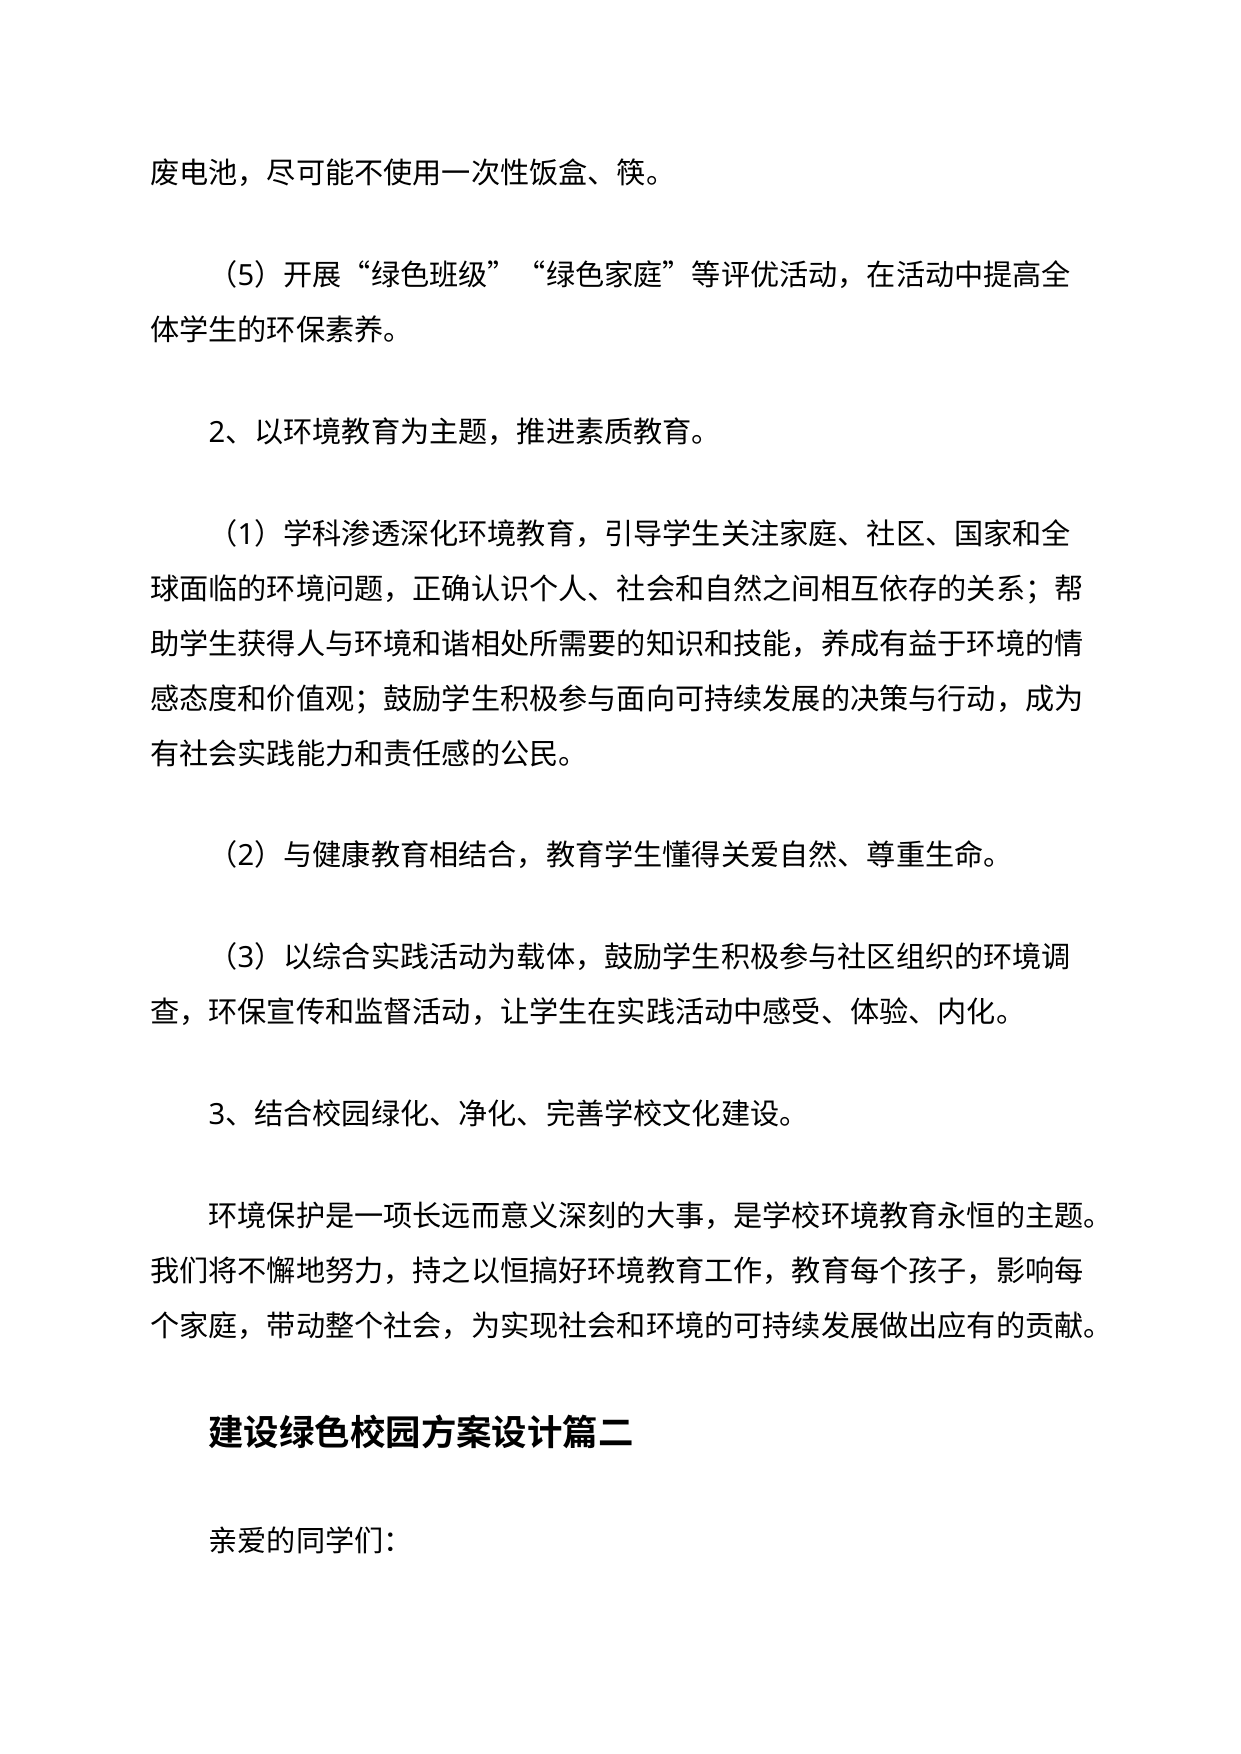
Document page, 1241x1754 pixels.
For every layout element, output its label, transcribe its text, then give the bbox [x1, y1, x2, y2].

text （5）开展“绿色班级”“绿色家庭”等评优活动，在活动中提高全体学生的环保素养。 [150, 252, 1090, 349]
text 环境保护是一项长远而意义深刻的大事，是学校环境教育永恒的主题。我们将不懈地努力，持之以恒搞好环境教育工作，教育每个孩子，影响每个家庭，带动整个社会，为实现社会和环境的可持续发展做出应有的贡献。 [150, 1193, 1090, 1345]
text 亲爱的同学们： [150, 1518, 1090, 1560]
text 2、以环境教育为主题，推进素质教育。 [150, 408, 1090, 451]
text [150, 150, 1090, 192]
text 建设绿色校园方案设计篇二 [150, 1404, 1090, 1456]
text 3、结合校园绿化、净化、完善学校文化建设。 [150, 1091, 1090, 1133]
text （3）以综合实践活动为载体，鼓励学生积极参与社区组织的环境调查，环保宣传和监督活动，让学生在实践活动中感受、体验、内化。 [150, 934, 1090, 1031]
text （2）与健康教育相结合，教育学生懂得关爱自然、尊重生命。 [150, 832, 1090, 874]
text （1）学科渗透深化环境教育，引导学生关注家庭、社区、国家和全球面临的环境问题，正确认识个人、社会和自然之间相互依存的关系；帮助学生获得人与环境和谐相处所需要的知识和技能，养成有益于环境的情感态度和价值观；鼓励学生积极参与面向可持续发展的决策与行动，成为有社会实践能力和责任感的公民。 [150, 511, 1090, 772]
